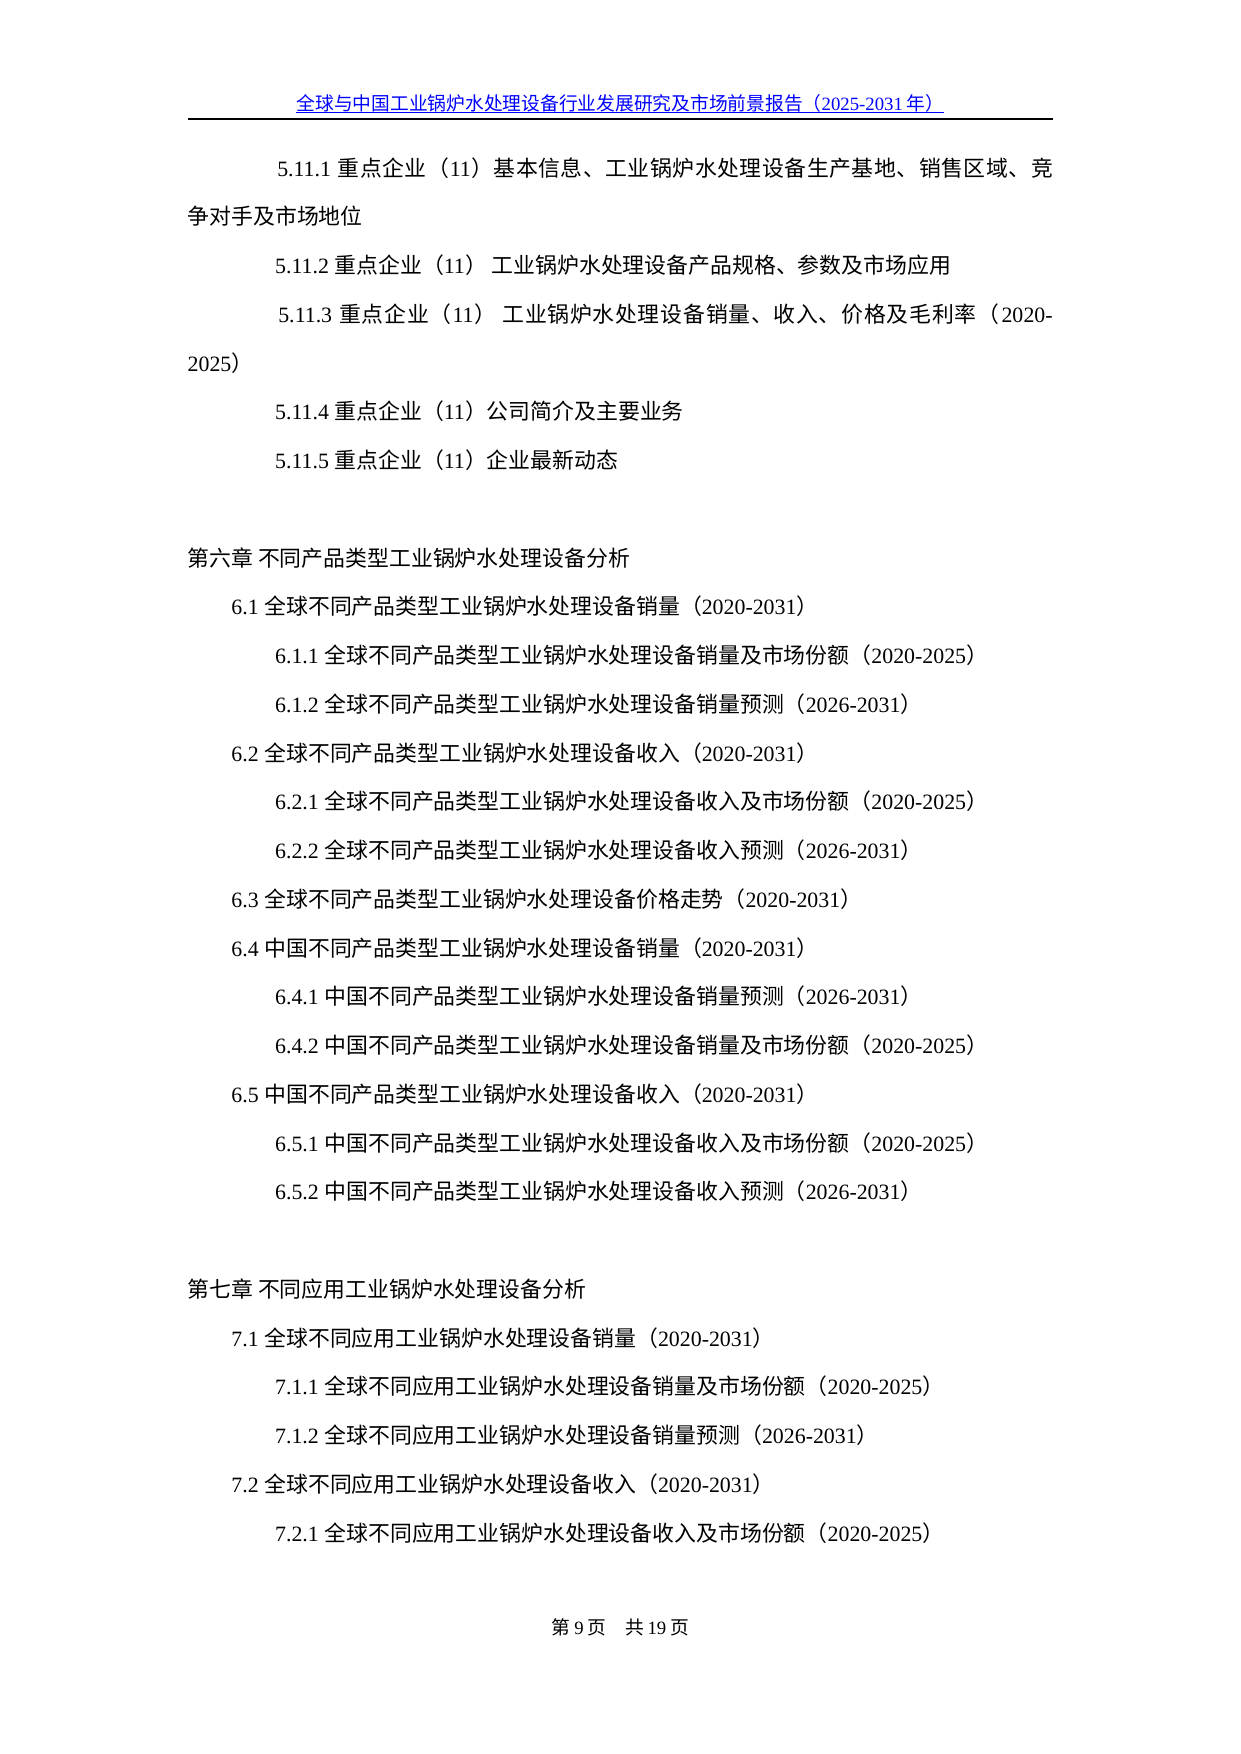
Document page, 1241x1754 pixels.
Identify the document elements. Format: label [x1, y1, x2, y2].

text [187, 150, 1053, 1548]
